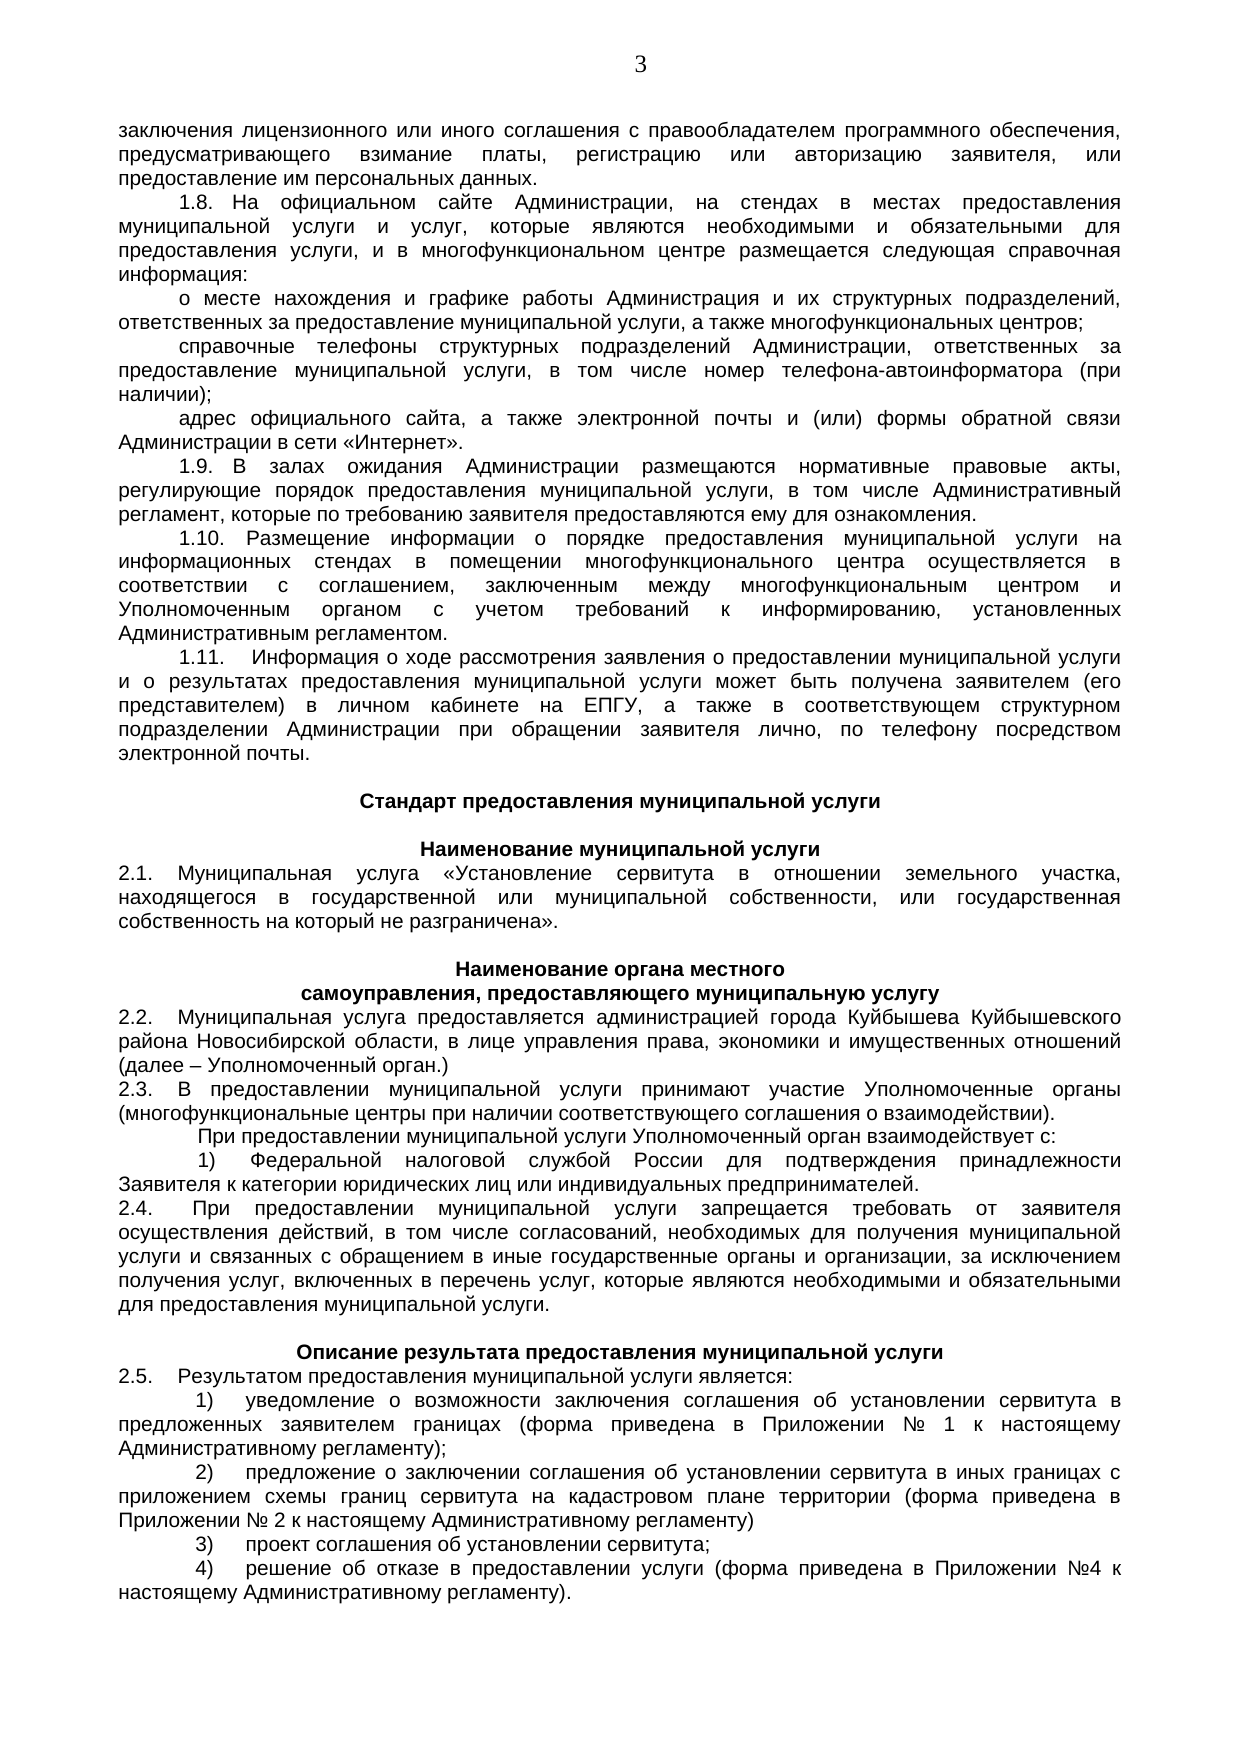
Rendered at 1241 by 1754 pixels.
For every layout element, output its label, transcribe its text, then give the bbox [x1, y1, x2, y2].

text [118, 118, 1122, 190]
list Информация о ходе рассмотрения заявления о предоставлении муниципальной услуги и о результатах предоставления муниципальной услуги может быть получена заявителем (его представителем) в личном кабинете на ЕПГУ, а также в соответствующем структурном подразделении Администрации при обращении заявителя лично, по телефону посредством электронной почты. [118, 645, 1122, 765]
list Результатом предоставления муниципальной услуги является: [118, 1364, 1122, 1388]
list Федеральной налоговой службой России для подтверждения принадлежности Заявителя к категории юридических лиц или индивидуальных предпринимателей. [118, 1148, 1122, 1196]
text Описание результата предоставления муниципальной услуги [118, 1340, 1122, 1364]
list При предоставлении муниципальной услуги запрещается требовать от заявителя осуществления действий, в том числе согласований, необходимых для получения муниципальной услуги и связанных с обращением в иные государственные органы и организации, за исключением получения услуг, включенных в перечень услуг, которые являются необходимыми и обязательными для предоставления муниципальной услуги. [118, 1196, 1122, 1316]
text Стандарт предоставления муниципальной услуги [118, 789, 1122, 813]
list проект соглашения об установлении сервитута; [118, 1532, 1122, 1556]
list решение об отказе в предоставлении услуги (форма приведена в Приложении №4 к настоящему Административному регламенту). [118, 1556, 1122, 1603]
list Муниципальная услуга предоставляется администрацией города Куйбышева Куйбышевского района Новосибирской области, в лице управления права, экономики и имущественных отношений (далее – Уполномоченный орган.) [118, 1004, 1122, 1076]
text Наименование органа местного самоуправления, предоставляющего муниципальную услугу [118, 957, 1122, 1004]
text При предоставлении муниципальной услуги Уполномоченный орган взаимодействует с: [118, 1124, 1122, 1148]
text Наименование муниципальной услуги [118, 837, 1122, 861]
list На официальном сайте Администрации, на стендах в местах предоставления муниципальной услуги и услуг, которые являются необходимыми и обязательными для предоставления услуги, и в многофункциональном центре размещается следующая справочная информация: [118, 190, 1122, 286]
text справочные телефоны структурных подразделений Администрации, ответственных за предоставление муниципальной услуги, в том числе номер телефона-автоинформатора (при наличии); [118, 334, 1122, 406]
text о месте нахождения и графике работы Администрация и их структурных подразделений, ответственных за предоставление муниципальной услуги, а также многофункциональных центров; [118, 286, 1122, 334]
list В предоставлении муниципальной услуги принимают участие Уполномоченные органы (многофункциональные центры при наличии соответствующего соглашения о взаимодействии). [118, 1076, 1122, 1124]
text адрес официального сайта, а также электронной почты и (или) формы обратной связи Администрации в сети «Интернет». [118, 406, 1122, 453]
list Муниципальная услуга «Установление сервитута в отношении земельного участка, находящегося в государственной или муниципальной собственности, или государственная собственность на который не разграничена». [118, 861, 1122, 933]
list уведомление о возможности заключения соглашения об установлении сервитута в предложенных заявителем границах (форма приведена в Приложении № 1 к настоящему Административному регламенту); [118, 1388, 1122, 1460]
list предложение о заключении соглашения об установлении сервитута в иных границах с приложением схемы границ сервитута на кадастровом плане территории (форма приведена в Приложении № 2 к настоящему Административному регламенту) [118, 1460, 1122, 1532]
list В залах ожидания Администрации размещаются нормативные правовые акты, регулирующие порядок предоставления муниципальной услуги, в том числе Административный регламент, которые по требованию заявителя предоставляются ему для ознакомления. [118, 453, 1122, 525]
list Размещение информации о порядке предоставления муниципальной услуги на информационных стендах в помещении многофункционального центра осуществляется в соответствии с соглашением, заключенным между многофункциональным центром и Уполномоченным органом с учетом требований к информированию, установленных Административным регламентом. [118, 525, 1122, 645]
